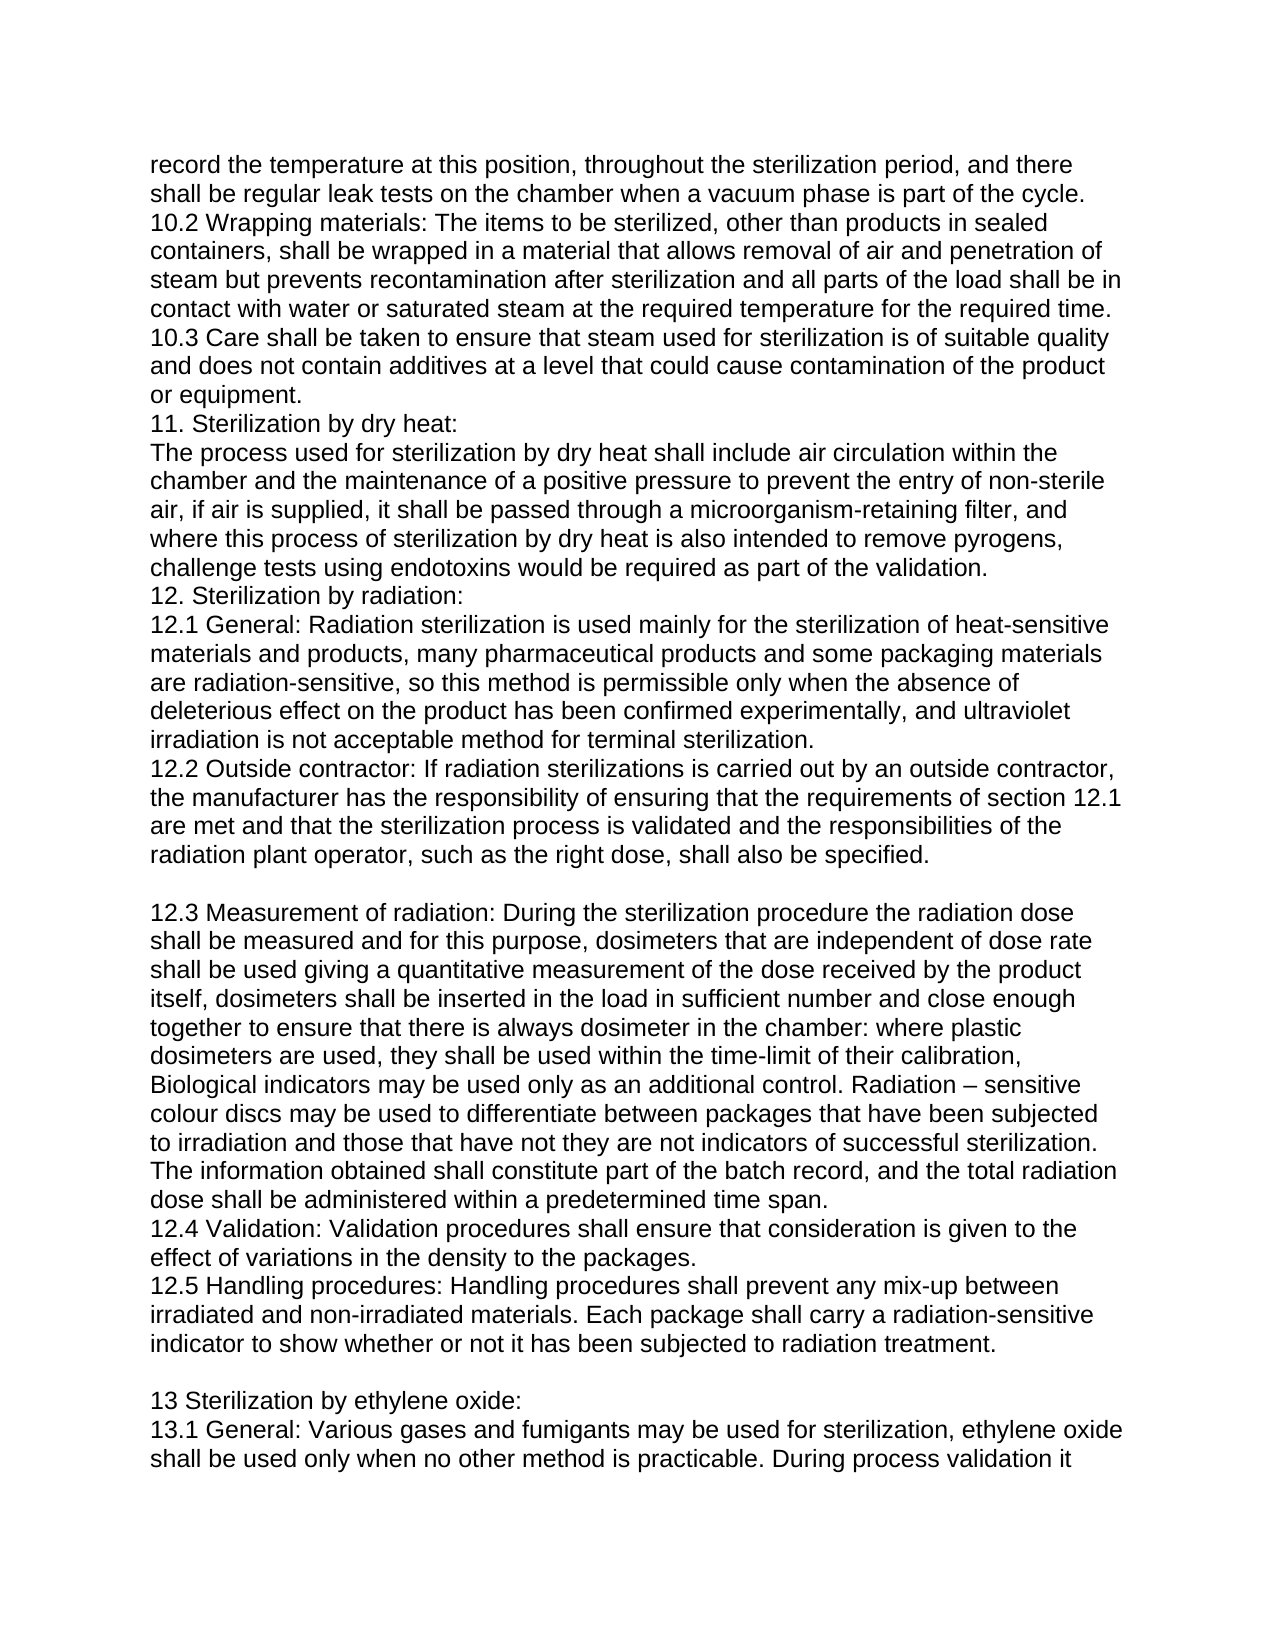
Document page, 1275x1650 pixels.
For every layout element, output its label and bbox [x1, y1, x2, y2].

text [150, 150, 1125, 1472]
